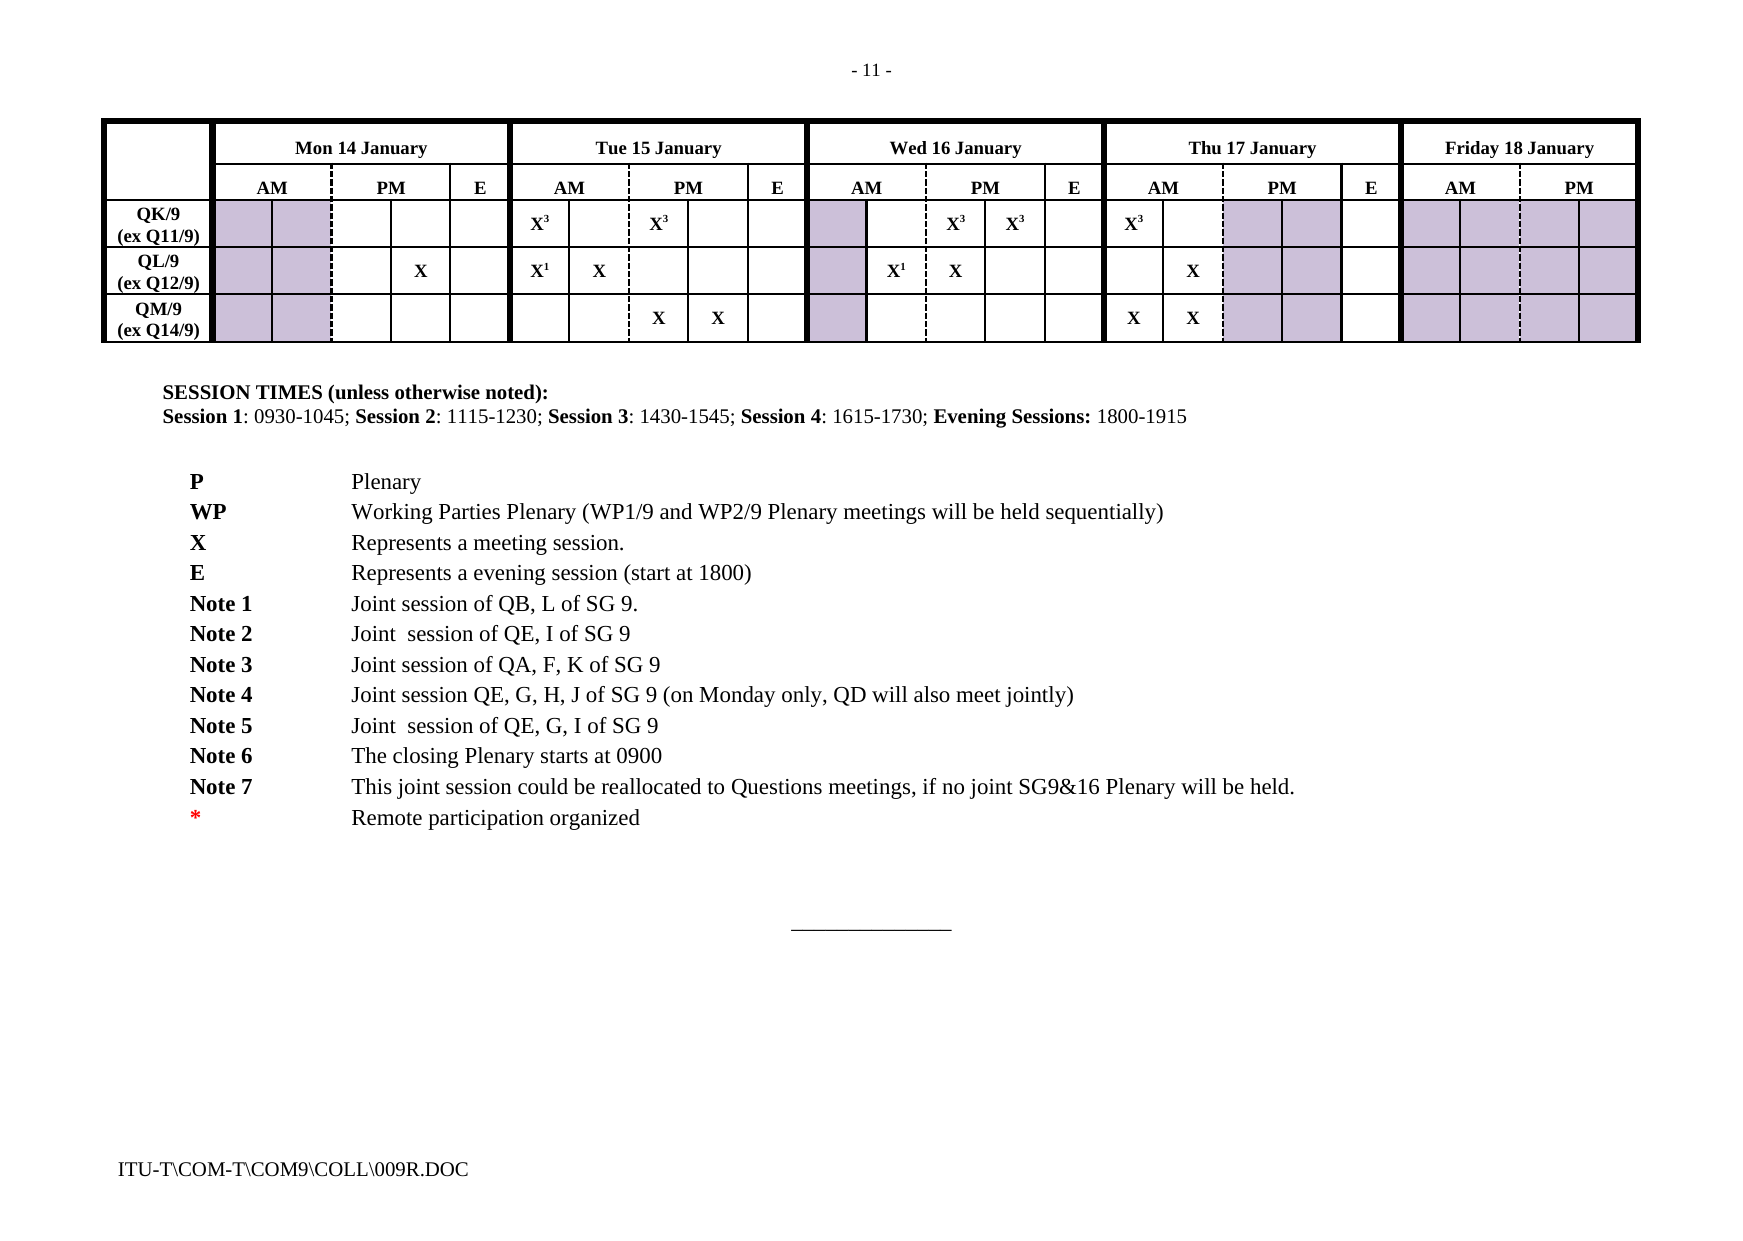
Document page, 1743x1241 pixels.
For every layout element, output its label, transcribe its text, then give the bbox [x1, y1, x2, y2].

table_cell [513, 295, 568, 341]
table_cell PM [629, 165, 747, 199]
table_cell [273, 201, 331, 246]
table_cell Note 3 [178, 649, 340, 679]
table_cell AM [810, 165, 926, 199]
table_cell [331, 295, 390, 341]
table_cell X3 [986, 201, 1044, 246]
table_cell E [1046, 165, 1101, 199]
table_cell Joint session of QE, G, I of SG 9 [340, 710, 1564, 741]
table_cell [1223, 295, 1281, 341]
table_cell X3 [629, 201, 687, 246]
table_cell Joint session QE, G, H, J of SG 9 (on Monday only, QD will also meet jointly) [340, 680, 1564, 710]
table_header Plenary [340, 466, 1564, 496]
table_cell QL/9 (ex Q12/9) [107, 248, 209, 293]
table_cell [629, 248, 687, 293]
table_cell Joint session of QA, F, K of SG 9 [340, 649, 1564, 679]
table_cell [749, 248, 804, 293]
table_cell [273, 248, 331, 293]
table_cell [1343, 201, 1398, 246]
text ______________ [118, 907, 1624, 933]
table_cell Remote participation organized [340, 802, 1564, 832]
table_cell [1580, 201, 1635, 246]
table_cell PM [926, 165, 1044, 199]
table_cell [392, 201, 449, 246]
table_cell X1 [868, 248, 926, 293]
table_cell QK/9 (ex Q11/9) [107, 201, 209, 246]
table_cell PM [331, 165, 449, 199]
table_cell [1164, 201, 1223, 246]
table_cell [868, 201, 926, 246]
table_cell * [178, 802, 340, 832]
table_cell [810, 295, 865, 341]
table_cell Joint session of QE, I of SG 9 [340, 619, 1564, 649]
table_cell E [1343, 165, 1398, 199]
table_cell [1520, 201, 1578, 246]
table_cell [451, 201, 507, 246]
table_cell X3 [1107, 201, 1162, 246]
table_cell AM [216, 165, 331, 199]
table_cell [451, 295, 507, 341]
table_cell [868, 295, 926, 341]
table_cell QM/9 (ex Q14/9) [107, 295, 209, 341]
table_cell [749, 201, 804, 246]
table_cell [1461, 201, 1519, 246]
table_cell [1461, 248, 1519, 293]
table_header P [178, 466, 340, 496]
table_cell [986, 295, 1044, 341]
table_cell E [451, 165, 507, 199]
table_cell [986, 248, 1044, 293]
table_cell [1283, 248, 1340, 293]
table_cell X [926, 248, 984, 293]
text Session 1: 0930-1045; Session 2: 1115-1230; Session 3: 1430-1545; Session 4: 1615-1730; Evening Sessions: 1800-1915 [162, 404, 1624, 428]
table_cell [1107, 248, 1162, 293]
table_cell [1046, 201, 1101, 246]
table_cell [331, 248, 390, 293]
table_cell [1580, 248, 1635, 293]
table_cell X [689, 295, 747, 341]
table_cell [1223, 248, 1281, 293]
table_cell [570, 295, 629, 341]
table_header Mon 14 January [216, 124, 507, 163]
table_cell Joint session of QB, L of SG 9. [340, 588, 1564, 618]
table_cell Note 5 [178, 710, 340, 741]
table_cell [1404, 201, 1459, 246]
table_cell Represents a evening session (start at 1800) [340, 558, 1564, 588]
table_cell Note 7 [178, 771, 340, 802]
table_cell [1404, 295, 1459, 341]
table_cell [1046, 295, 1101, 341]
table_cell [1520, 248, 1578, 293]
table_cell AM [1107, 165, 1223, 199]
table_cell [216, 248, 271, 293]
table_cell X3 [513, 201, 568, 246]
text SESSION TIMES (unless otherwise noted): [162, 380, 1624, 404]
table_cell [689, 201, 747, 246]
table_cell [749, 295, 804, 341]
table_cell E [749, 165, 804, 199]
table_cell PM [1520, 165, 1635, 199]
table_cell Note 2 [178, 619, 340, 649]
table_cell X1 [513, 248, 568, 293]
table_cell The closing Plenary starts at 0900 [340, 741, 1564, 771]
table_header Tue 15 January [513, 124, 804, 163]
table_cell Working Parties Plenary (WP1/9 and WP2/9 Plenary meetings will be held sequentially) [340, 496, 1564, 527]
table_cell X [1107, 295, 1162, 341]
table_cell [1046, 248, 1101, 293]
table_cell X [629, 295, 687, 341]
table_cell [1580, 295, 1635, 341]
table_cell [331, 201, 390, 246]
table_cell X [392, 248, 449, 293]
table_cell X [570, 248, 629, 293]
table_header Wed 16 January [810, 124, 1101, 163]
table_cell [216, 295, 271, 341]
table_cell X [178, 527, 340, 557]
table_cell PM [1223, 165, 1340, 199]
table_cell X [1164, 248, 1223, 293]
table_cell Note 6 [178, 741, 340, 771]
table_cell [107, 163, 209, 199]
table_cell Note 1 [178, 588, 340, 618]
table_header Thu 17 January [1107, 124, 1398, 163]
table_cell [926, 295, 984, 341]
table_cell [1461, 295, 1519, 341]
table_cell WP [178, 496, 340, 527]
table_cell [570, 201, 629, 246]
table_cell E [178, 558, 340, 588]
table_cell [273, 295, 331, 341]
table_cell [1343, 248, 1398, 293]
table_cell [216, 201, 271, 246]
table_cell [1223, 201, 1281, 246]
table_header [107, 124, 209, 163]
table_cell This joint session could be reallocated to Questions meetings, if no joint SG9&16 Plenary will be held. [340, 771, 1564, 802]
table_header Friday 18 January [1404, 124, 1635, 163]
table_cell AM [513, 165, 629, 199]
table_cell [810, 201, 865, 246]
table_cell AM [1404, 165, 1519, 199]
table_cell [392, 295, 449, 341]
table_cell [451, 248, 507, 293]
table_cell [689, 248, 747, 293]
table_cell X3 [926, 201, 984, 246]
table_cell [1404, 248, 1459, 293]
table_cell [1283, 201, 1340, 246]
table_cell X [1164, 295, 1223, 341]
table_cell [1283, 295, 1340, 341]
table_cell [1343, 295, 1398, 341]
table_cell Note 4 [178, 680, 340, 710]
table_cell [1520, 295, 1578, 341]
table_cell Represents a meeting session. [340, 527, 1564, 557]
table_cell [810, 248, 865, 293]
